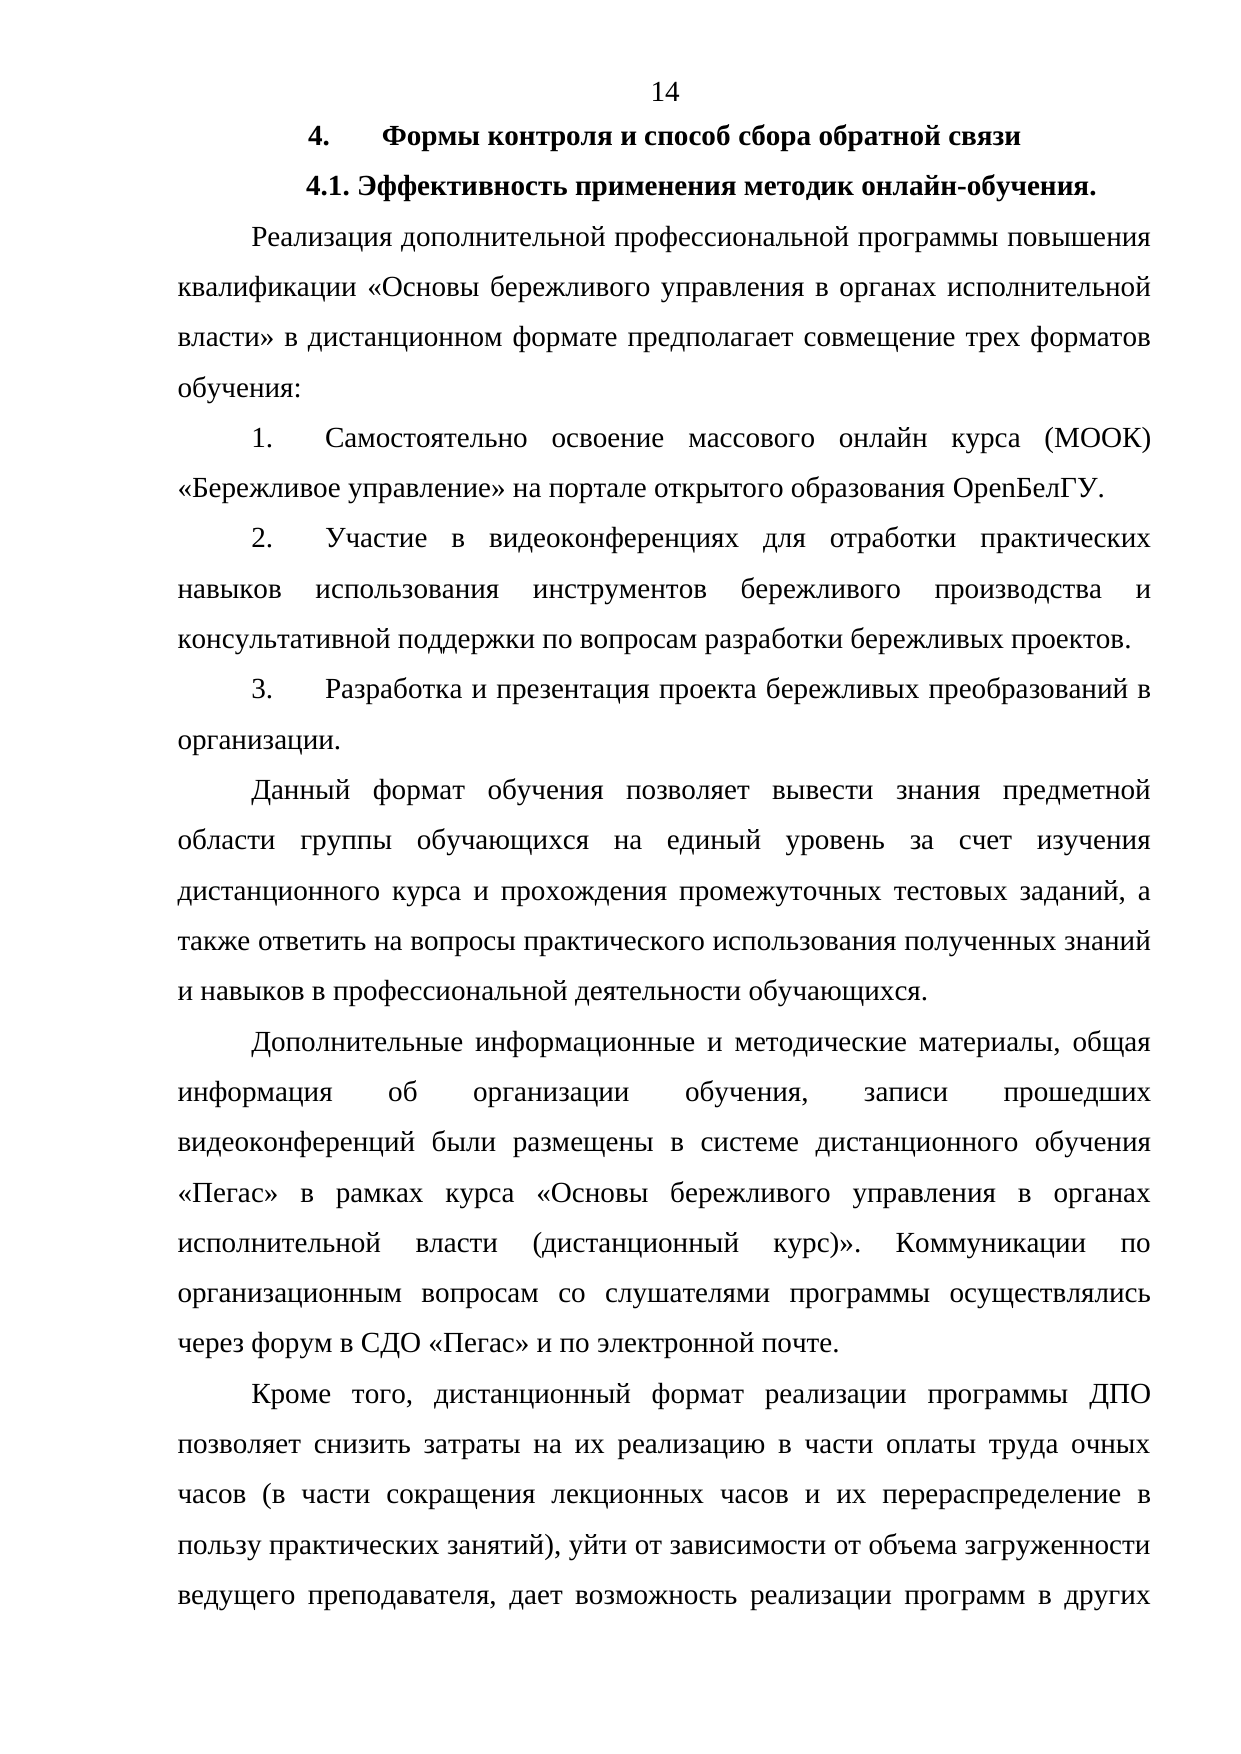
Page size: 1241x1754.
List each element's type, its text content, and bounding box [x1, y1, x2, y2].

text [177, 1376, 1152, 1611]
subtitle Формы контроля и способ сбора обратной связи [177, 118, 1152, 152]
list Самостоятельно освоение массового онлайн курса (МООК) «Бережливое управление» на портале открытого образования OpenБелГУ. [177, 420, 1152, 504]
text Реализация дополнительной профессиональной программы повышения квалификации «Основы бережливого управления в органах исполнительной власти» в дистанционном формате предполагает совмещение трех форматов обучения: [177, 219, 1152, 403]
list Разработка и презентация проекта бережливых преобразований в организации. [177, 672, 1152, 755]
text Дополнительные информационные и методические материалы, общая информация об организации обучения, записи прошедших видеоконференций были размещены в системе дистанционного обучения «Пегас» в рамках курса «Основы бережливого управления в органах исполнительной власти (дистанционный курс)». Коммуникации по организационным вопросам со слушателями программы осуществлялись через форум в СДО «Пегас» и по электронной почте. [177, 1024, 1152, 1359]
list Участие в видеоконференциях для отработки практических навыков использования инструментов бережливого производства и консультативной поддержки по вопросам разработки бережливых проектов. [177, 521, 1152, 655]
text Данный формат обучения позволяет вывести знания предметной области группы обучающихся на единый уровень за счет изучения дистанционного курса и прохождения промежуточных тестовых заданий, а также ответить на вопросы практического использования полученных знаний и навыков в профессиональной деятельности обучающихся. [177, 772, 1152, 1007]
text 4.1. Эффективность применения методик онлайн-обучения. [177, 168, 1152, 202]
